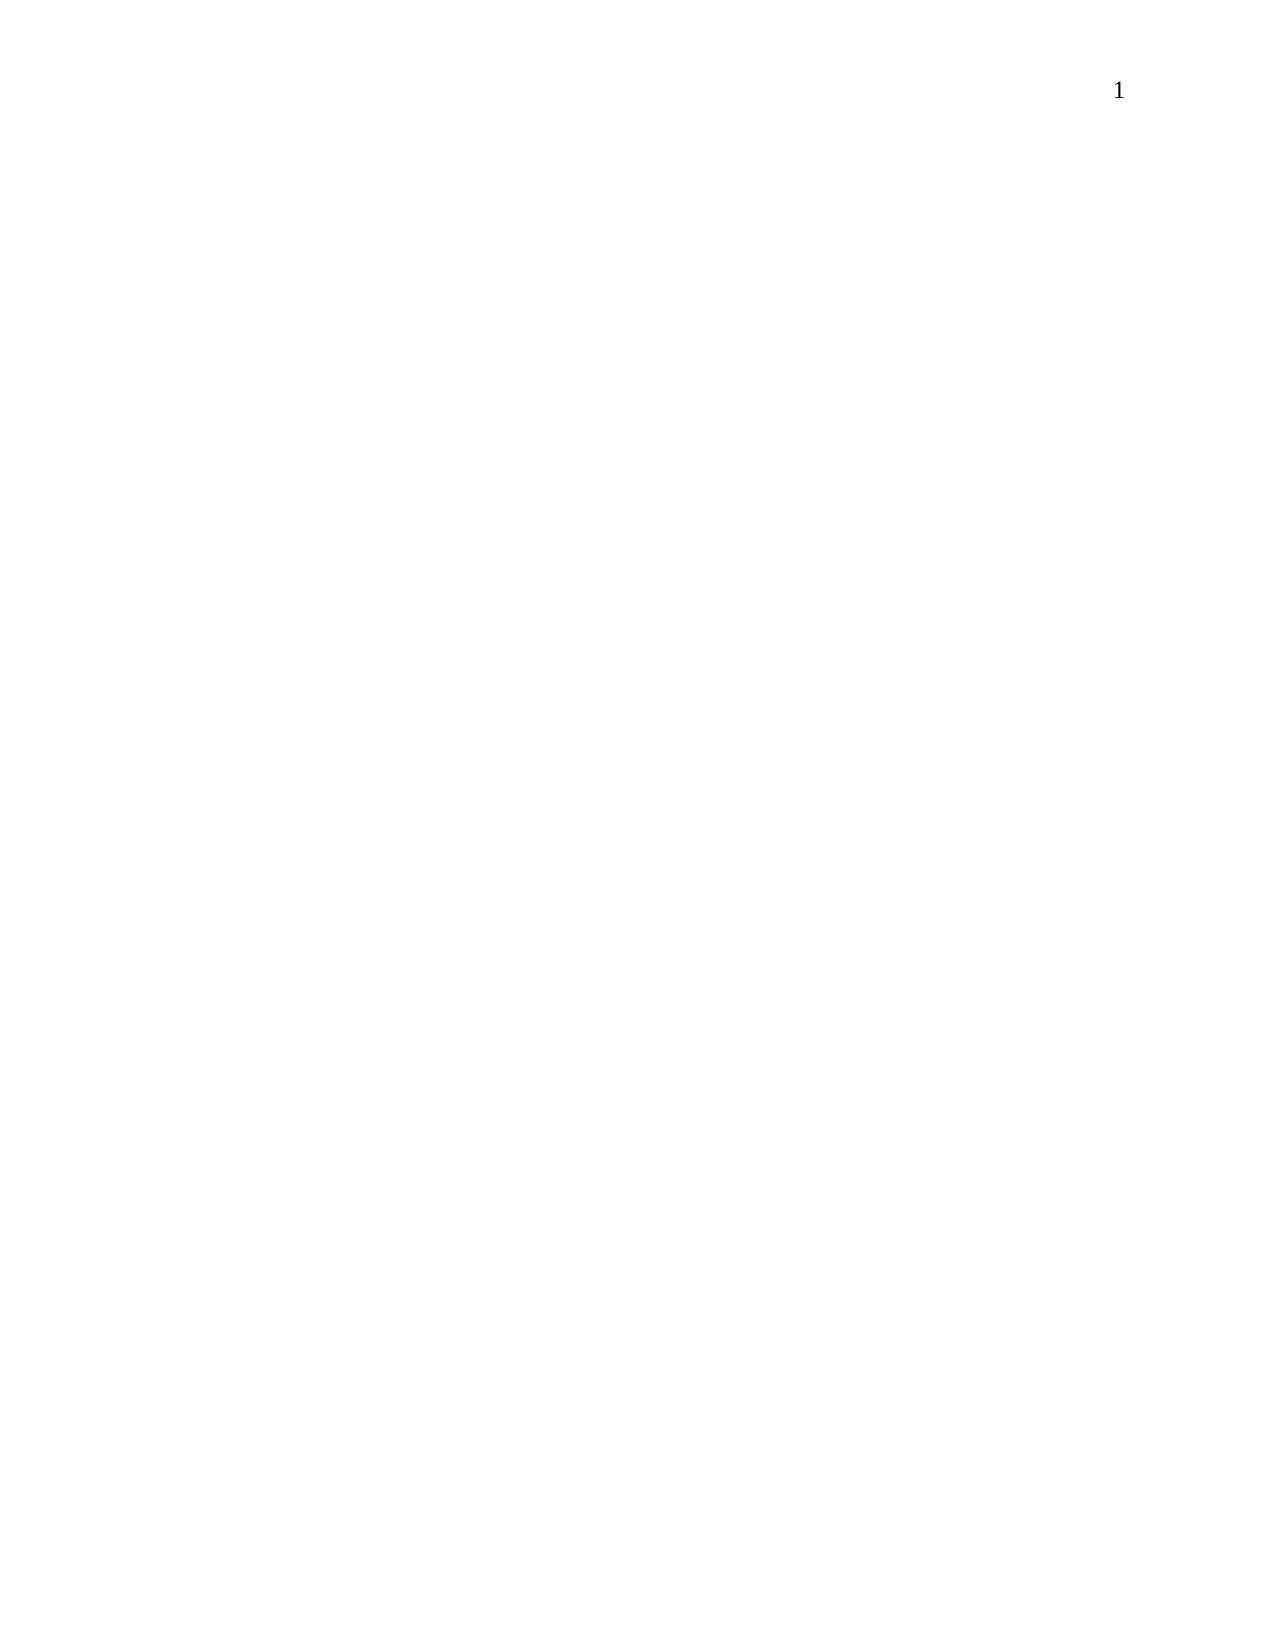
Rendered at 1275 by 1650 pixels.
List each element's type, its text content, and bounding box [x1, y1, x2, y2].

text 1 [139, 75, 1125, 104]
